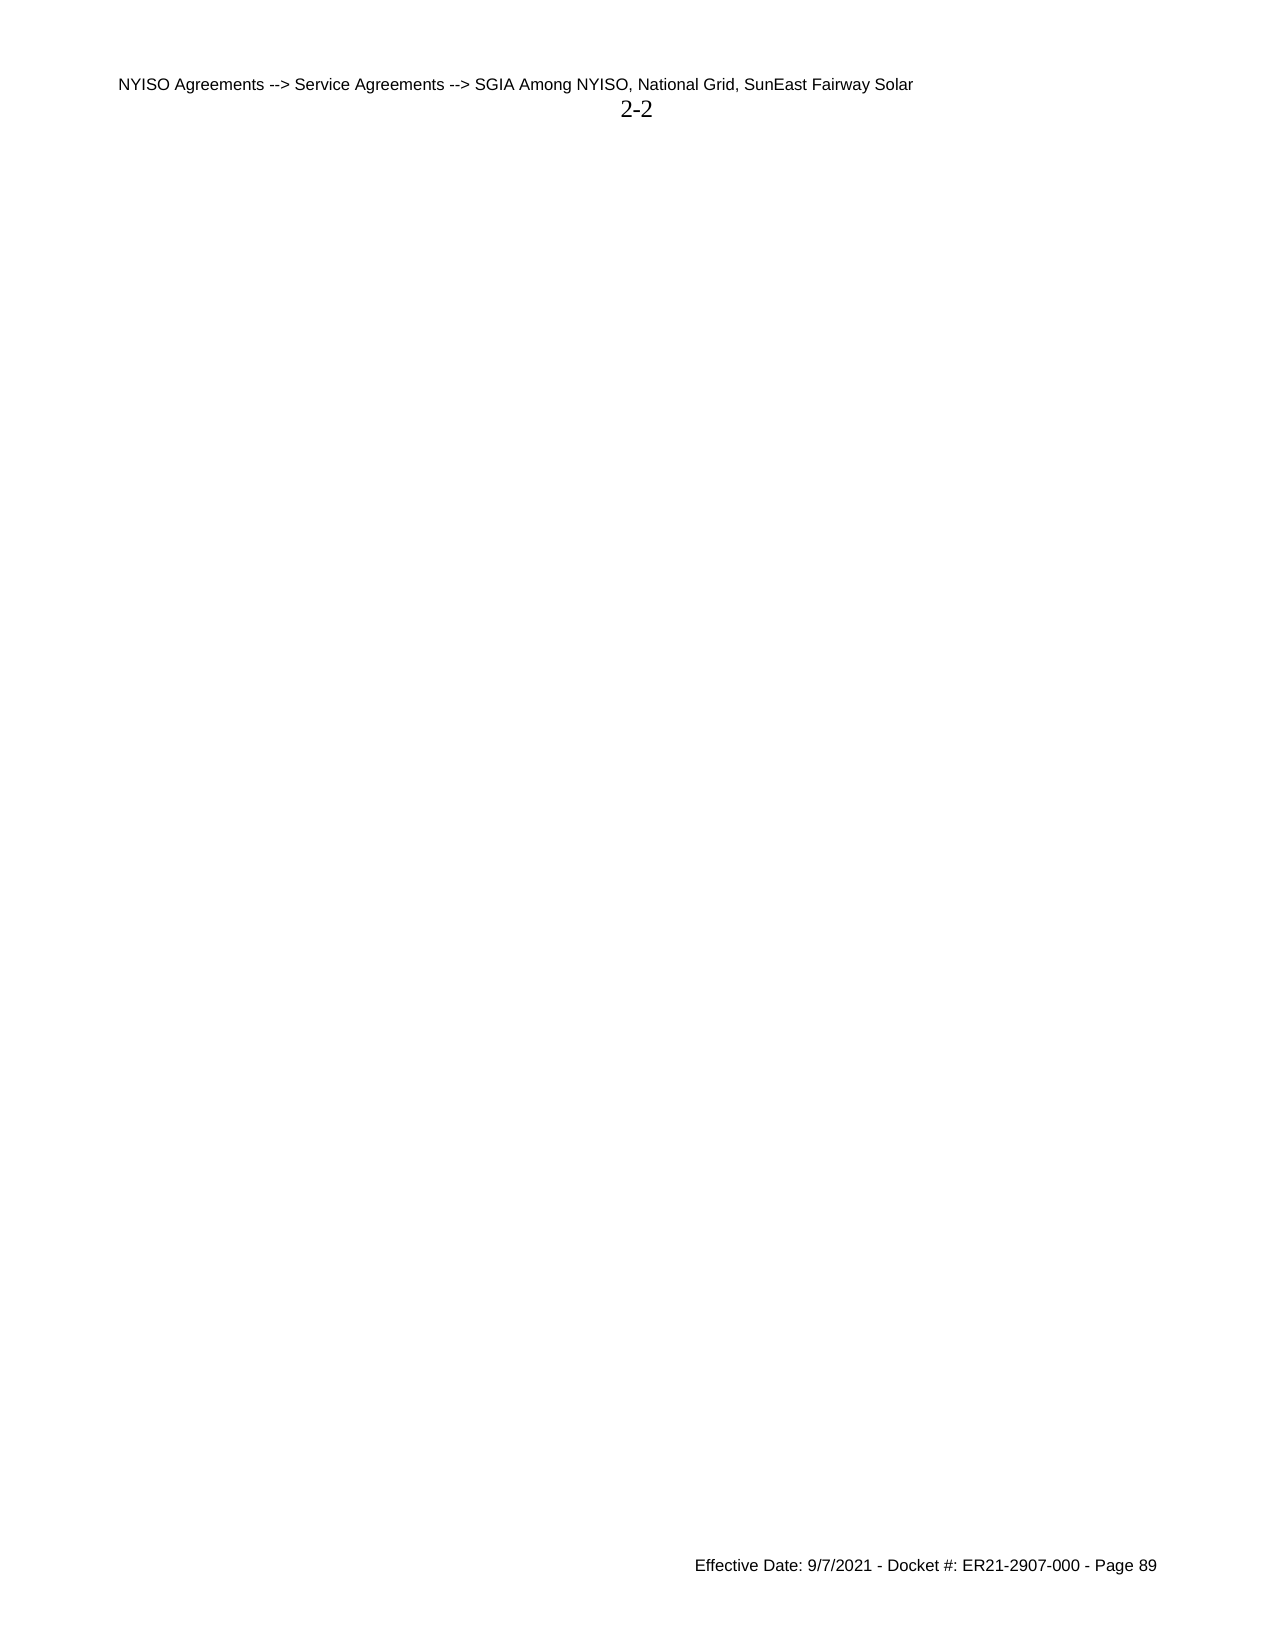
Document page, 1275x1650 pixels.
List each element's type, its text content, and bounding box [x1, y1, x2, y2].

text 2-2 [620, 94, 1275, 123]
